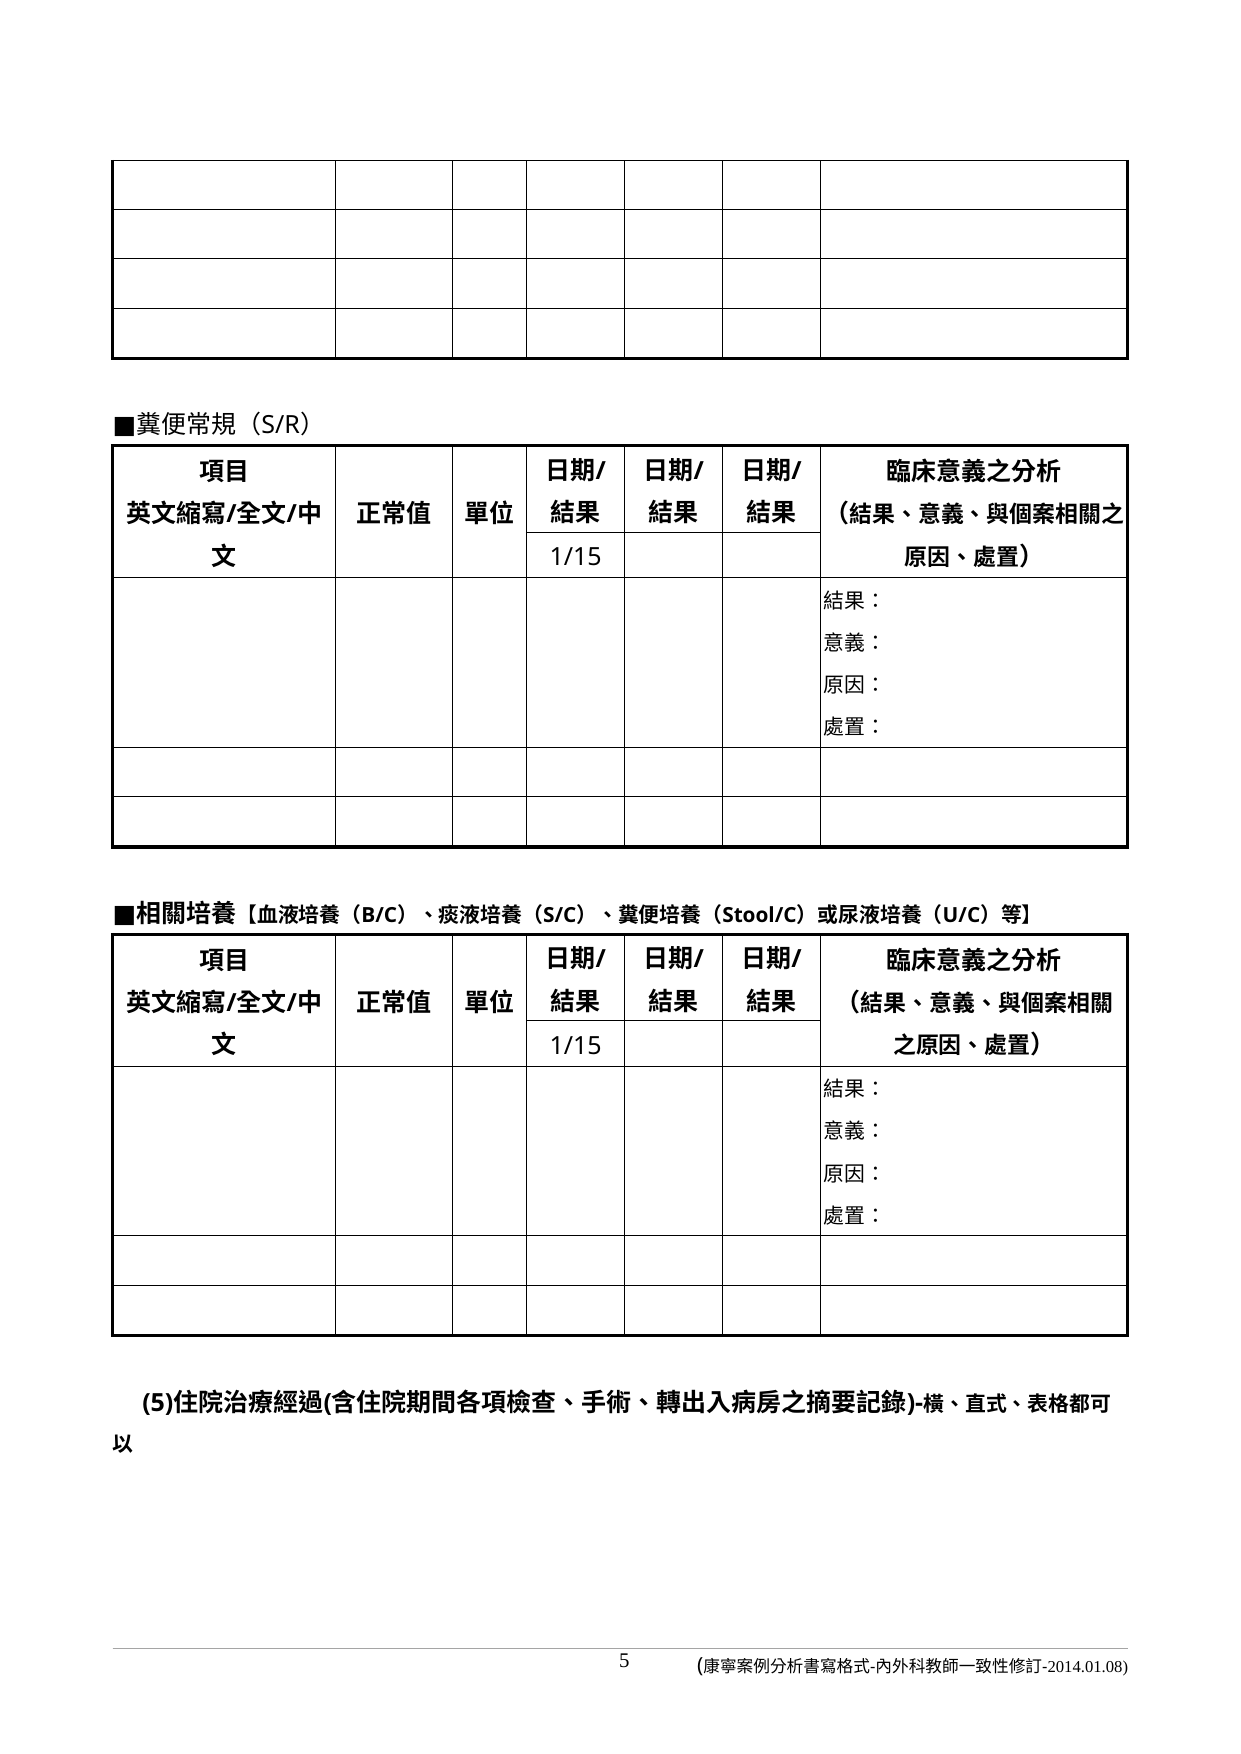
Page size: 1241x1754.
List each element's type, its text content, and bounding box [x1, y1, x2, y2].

table_cell [114, 161, 335, 209]
table_cell [114, 1236, 335, 1284]
table_cell [723, 259, 820, 307]
table_cell 結果： 意義： 原因： 處置： [821, 578, 1126, 747]
table_header 項目 英文縮寫/全文/中文 [114, 447, 335, 577]
table_cell [821, 1286, 1126, 1334]
text ■相關培養【血液培養（B/C）、痰液培養（S/C）、糞便培養（Stool/C）或尿液培養（U/C）等】 [112, 891, 1128, 933]
table_cell [336, 309, 452, 357]
table_header 臨床意義之分析 （結果、意義、與個案相關 之原因、處置） [821, 936, 1126, 1066]
table_cell [625, 748, 722, 796]
table_cell [453, 797, 526, 845]
table_cell [114, 1286, 335, 1334]
table_cell [114, 259, 335, 307]
table_cell 1/15 [527, 1021, 624, 1066]
table_header 項目 英文縮寫/全文/中文 [114, 936, 335, 1066]
table_cell [453, 1236, 526, 1284]
table_cell [114, 748, 335, 796]
table_cell [821, 259, 1126, 307]
table_cell [336, 210, 452, 258]
table_header 臨床意義之分析 （結果、意義、與個案相關之原因、處置） [821, 447, 1126, 577]
table_cell [114, 578, 335, 747]
table_cell [625, 309, 722, 357]
table_cell [527, 797, 624, 845]
table_cell [527, 259, 624, 307]
table_cell [625, 259, 722, 307]
table_cell [114, 210, 335, 258]
table_cell [723, 161, 820, 209]
table_header 日期/ 結果 [723, 936, 820, 1020]
table_cell [625, 1021, 722, 1066]
table_cell [336, 1286, 452, 1334]
table_cell [723, 1067, 820, 1235]
table_cell [821, 210, 1126, 258]
table_header 日期/ 結果 [527, 447, 624, 532]
table_cell [723, 533, 820, 577]
table_cell [723, 210, 820, 258]
table_cell [527, 1286, 624, 1334]
table_header 正常值 [336, 447, 452, 577]
table_cell [723, 1286, 820, 1334]
table_header 日期/ 結果 [527, 936, 624, 1020]
table_cell [336, 259, 452, 307]
table_cell [336, 1067, 452, 1235]
table_cell [453, 748, 526, 796]
table_cell [527, 309, 624, 357]
table_header 日期/ 結果 [625, 447, 722, 532]
table_header 正常值 [336, 936, 452, 1066]
table_cell [527, 748, 624, 796]
table_cell [625, 533, 722, 577]
table_cell 結果： 意義： 原因： 處置： [821, 1067, 1126, 1235]
table_cell [625, 797, 722, 845]
table_cell [723, 309, 820, 357]
table_cell [453, 161, 526, 209]
table_cell [821, 748, 1126, 796]
table_cell [527, 161, 624, 209]
table_cell [453, 259, 526, 307]
table_cell [453, 578, 526, 747]
table_header 單位 [453, 447, 526, 577]
table_cell [723, 1021, 820, 1066]
text (5)住院治療經過(含住院期間各項檢查、手術、轉出入病房之摘要記錄)-橫、直式、表格都可以 [112, 1379, 1128, 1463]
table_cell [821, 161, 1126, 209]
table_cell [625, 1286, 722, 1334]
table_cell [527, 1067, 624, 1235]
table_header 日期/ 結果 [625, 936, 722, 1020]
table_cell [453, 1286, 526, 1334]
table_cell [723, 748, 820, 796]
table_cell [114, 797, 335, 845]
table_cell [114, 1067, 335, 1235]
table_cell [336, 578, 452, 747]
table_cell [625, 161, 722, 209]
table_header 單位 [453, 936, 526, 1066]
table_cell [821, 309, 1126, 357]
table_cell [723, 797, 820, 845]
table_cell [336, 748, 452, 796]
table_cell [527, 210, 624, 258]
table_cell [821, 797, 1126, 845]
table_cell [821, 1236, 1126, 1284]
table_cell [625, 1236, 722, 1284]
table_cell [114, 309, 335, 357]
table_cell [453, 210, 526, 258]
table_cell [336, 797, 452, 845]
table_cell [453, 1067, 526, 1235]
table_cell [453, 309, 526, 357]
table_cell [336, 161, 452, 209]
table_cell [527, 1236, 624, 1284]
table_cell [723, 578, 820, 747]
table_cell [723, 1236, 820, 1284]
table_header 日期/ 結果 [723, 447, 820, 532]
table_cell [336, 1236, 452, 1284]
table_cell [625, 578, 722, 747]
table_cell 1/15 [527, 533, 624, 577]
text ■糞便常規（S/R） [112, 402, 1128, 444]
table_cell [527, 578, 624, 747]
table_cell [625, 210, 722, 258]
table_cell [625, 1067, 722, 1235]
